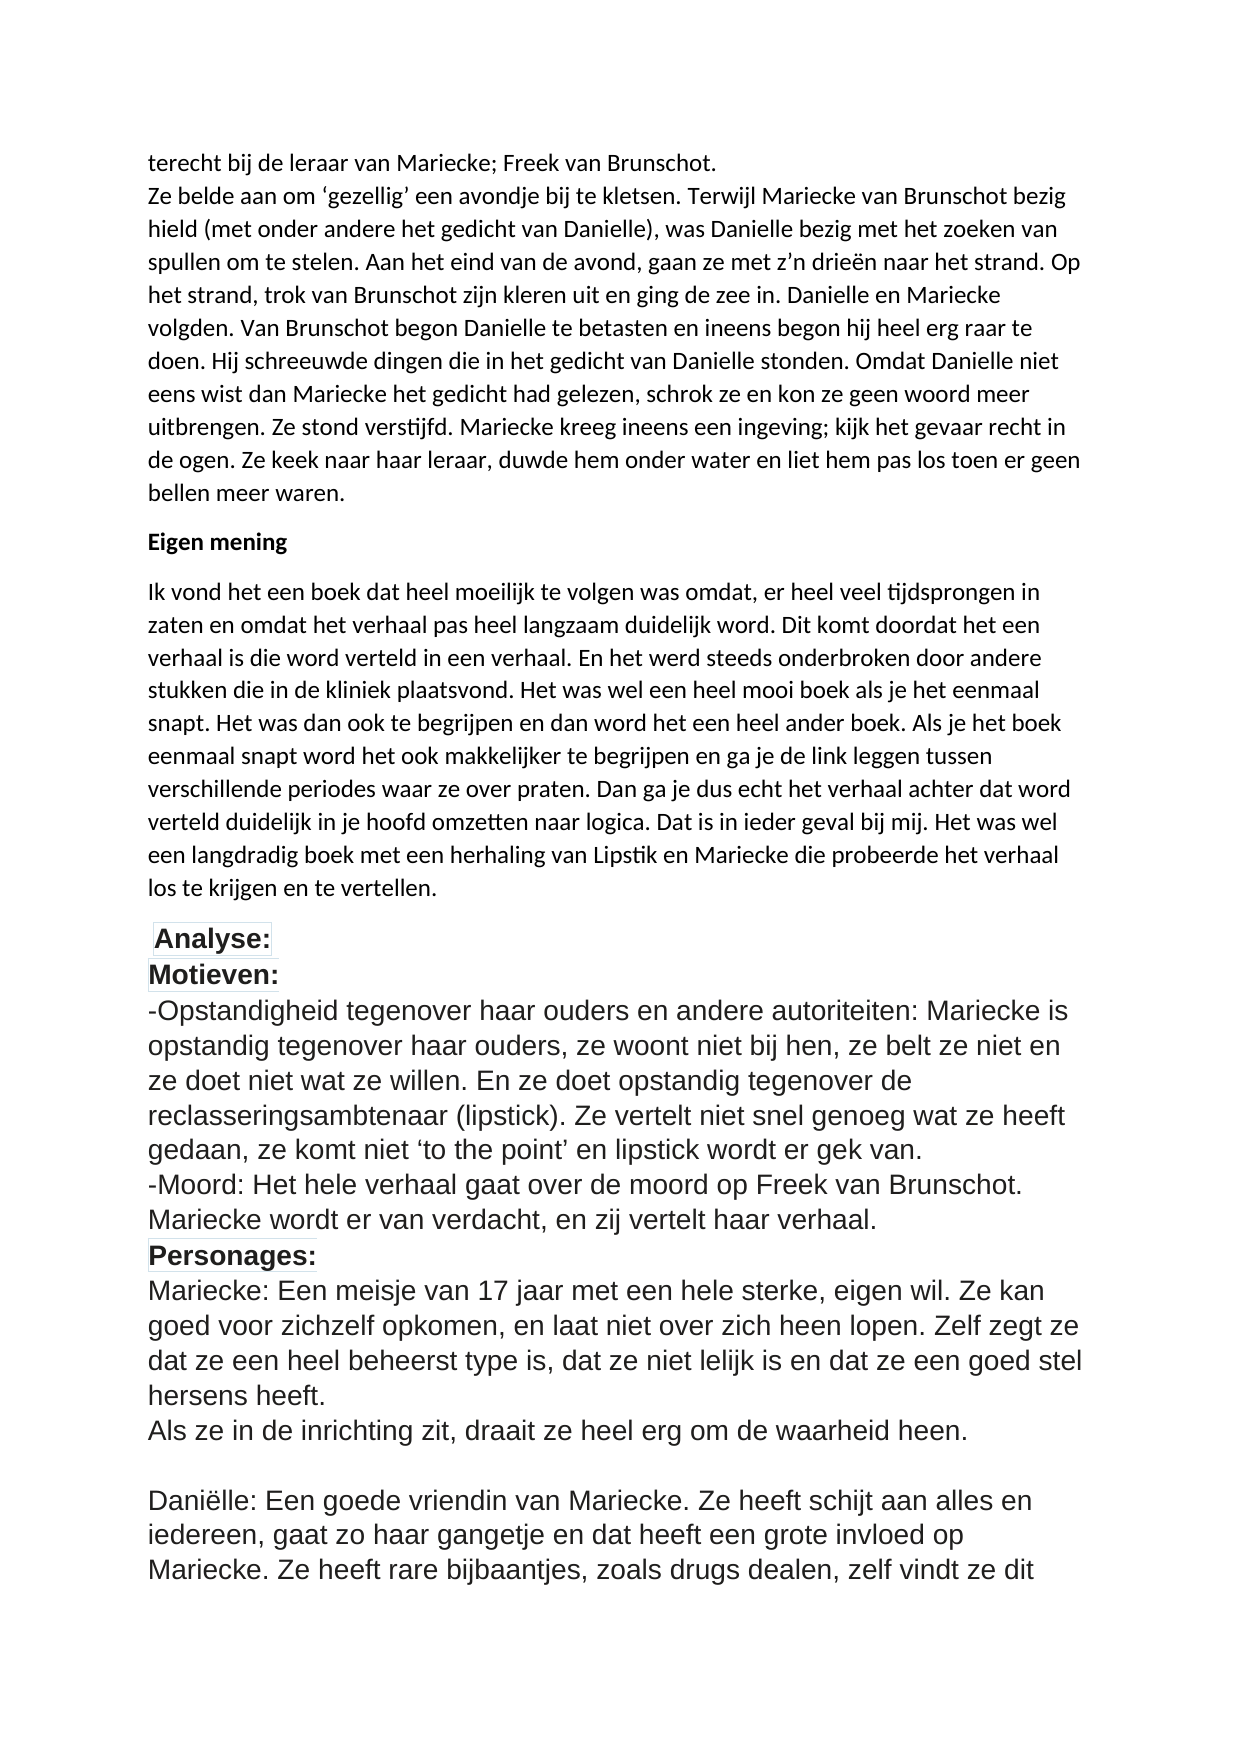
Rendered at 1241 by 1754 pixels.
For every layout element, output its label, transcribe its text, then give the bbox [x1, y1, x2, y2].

text Eigen mening [148, 526, 1093, 557]
text terecht bij de leraar van Mariecke; Freek van Brunschot. Ze belde aan om ‘gezellig’ een avondje bij te kletsen. Terwijl Mariecke van Brunschot bezig hield (met onder andere het gedicht van Danielle), was Danielle bezig met het zoeken van spullen om te stelen. Aan het eind van de avond, gaan ze met z’n drieën naar het strand. Op het strand, trok van Brunschot zijn kleren uit en ging de zee in. Danielle en Mariecke volgden. Van Brunschot begon Danielle te betasten en ineens begon hij heel erg raar te doen. Hij schreeuwde dingen die in het gedicht van Danielle stonden. Omdat Danielle niet eens wist dan Mariecke het gedicht had gelezen, schrok ze en kon ze geen woord meer uitbrengen. Ze stond verstijfd. Mariecke kreeg ineens een ingeving; kijk het gevaar recht in de ogen. Ze keek naar haar leraar, duwde hem onder water en liet hem pas los toen er geen bellen meer waren. [148, 148, 1093, 507]
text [148, 922, 1093, 1586]
text Ik vond het een boek dat heel moeilijk te volgen was omdat, er heel veel tijdsprongen in zaten en omdat het verhaal pas heel langzaam duidelijk word. Dit komt doordat het een verhaal is die word verteld in een verhaal. En het werd steeds onderbroken door andere stukken die in de kliniek plaatsvond. Het was wel een heel mooi boek als je het eenmaal snapt. Het was dan ook te begrijpen en dan word het een heel ander boek. Als je het boek eenmaal snapt word het ook makkelijker te begrijpen en ga je de link leggen tussen verschillende periodes waar ze over praten. Dan ga je dus echt het verhaal achter dat word verteld duidelijk in je hoofd omzetten naar logica. Dat is in ieder geval bij mij. Het was wel een langdradig boek met een herhaling van Lipstik en Mariecke die probeerde het verhaal los te krijgen en te vertellen. [148, 576, 1093, 903]
